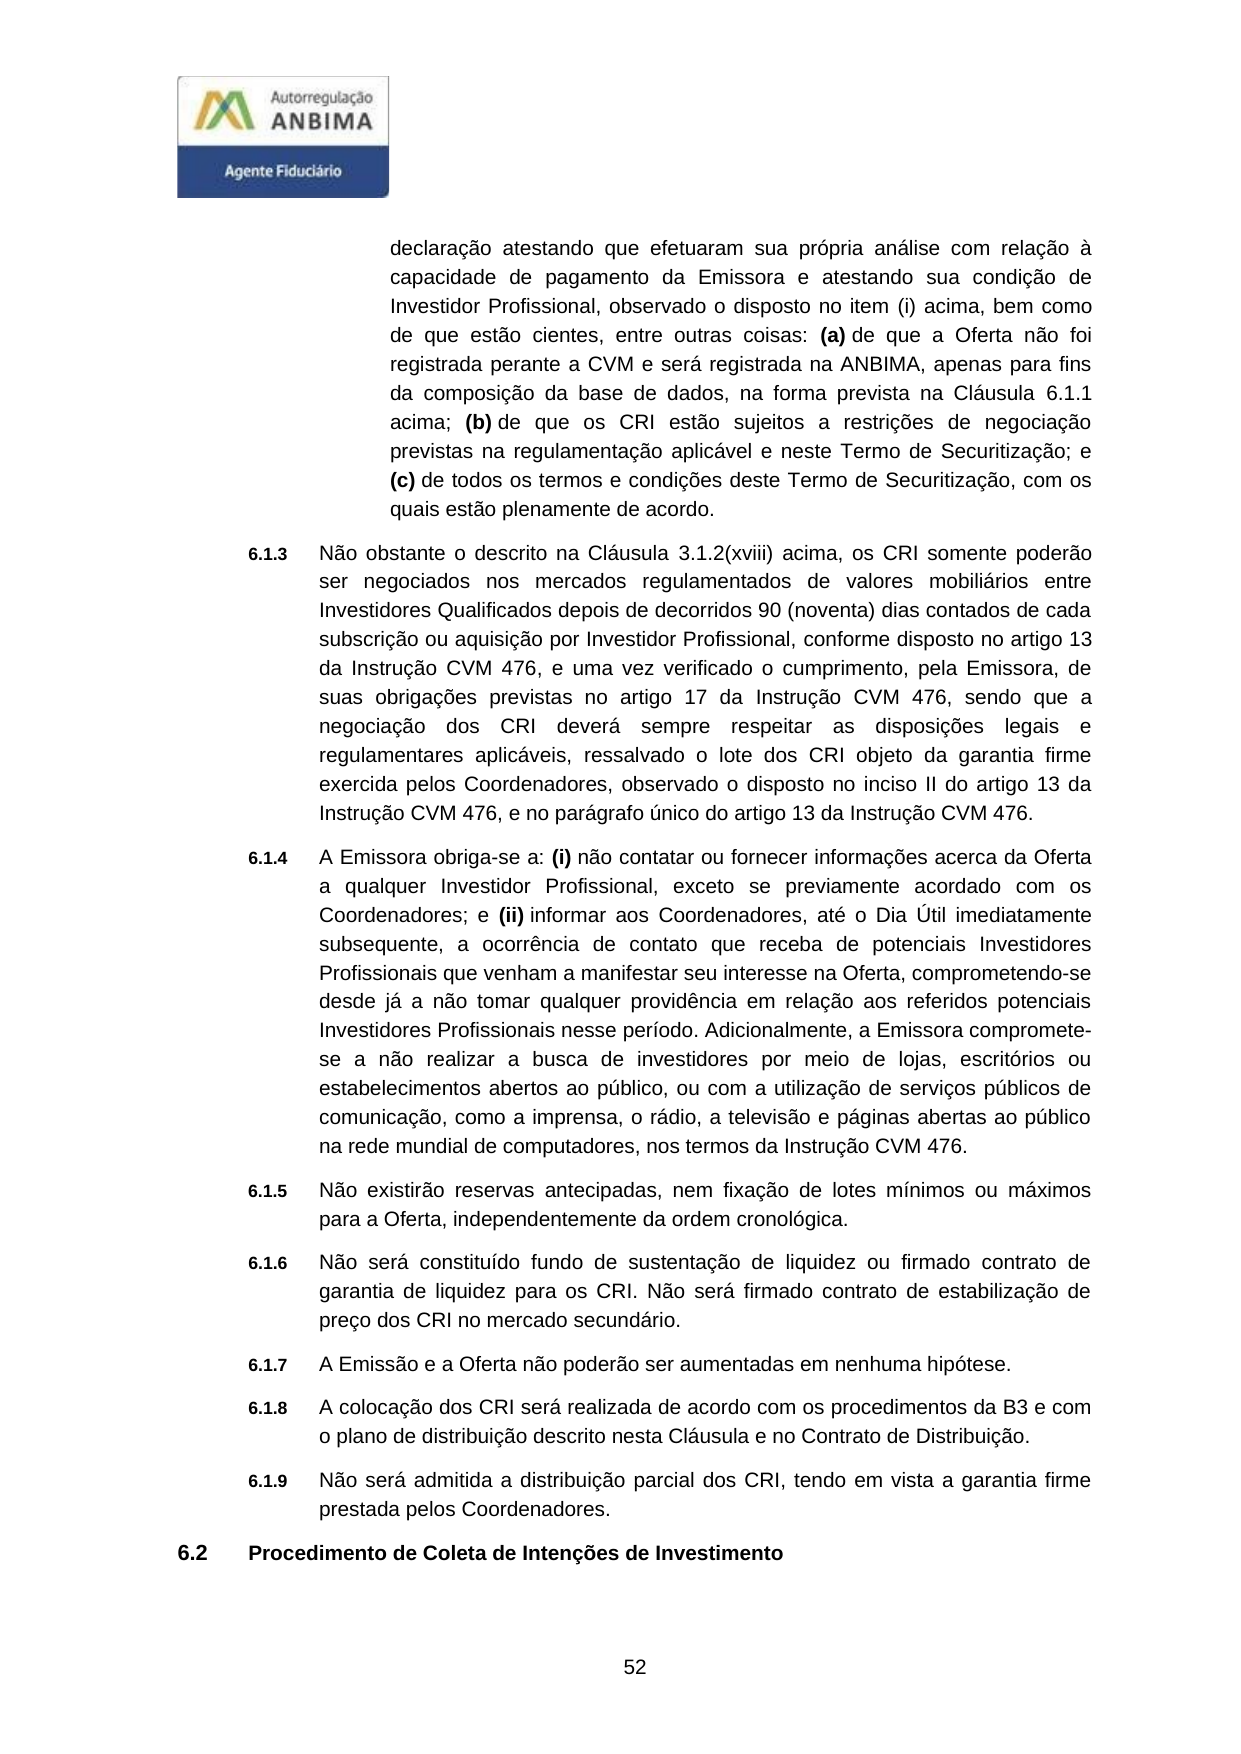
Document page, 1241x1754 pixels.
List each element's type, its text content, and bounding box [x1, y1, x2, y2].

text A Emissão e a Oferta não poderão ser aumentadas em nenhuma hipótese. [248, 1352, 1092, 1376]
text A Emissora obriga-se a: (i) não contatar ou fornecer informações acerca da Oferta a qualquer Investidor Profissional, exceto se previamente acordado com os Coordenadores; e (ii) informar aos Coordenadores, até o Dia Útil imediatamente subsequente, a ocorrência de contato que receba de potenciais Investidores Profissionais que venham a manifestar seu interesse na Oferta, comprometendo-se desde já a não tomar qualquer providência em relação aos referidos potenciais Investidores Profissionais nesse período. Adicionalmente, a Emissora compromete-se a não realizar a busca de investidores por meio de lojas, escritórios ou estabelecimentos abertos ao público, ou com a utilização de serviços públicos de comunicação, como a imprensa, o rádio, a televisão e páginas abertas ao público na rede mundial de computadores, nos termos da Instrução CVM 476. [248, 844, 1092, 1158]
text Não existirão reservas antecipadas, nem fixação de lotes mínimos ou máximos para a Oferta, independentemente da ordem cronológica. [248, 1178, 1092, 1231]
text Não será admitida a distribuição parcial dos CRI, tendo em vista a garantia firme prestada pelos Coordenadores. [248, 1468, 1092, 1521]
text Procedimento de Coleta de Intenções de Investimento [177, 1540, 1092, 1565]
text Não será constituído fundo de sustentação de liquidez ou firmado contrato de garantia de liquidez para os CRI. Não será firmado contrato de estabilização de preço dos CRI no mercado secundário. [248, 1250, 1092, 1332]
picture [177, 76, 390, 198]
text A colocação dos CRI será realizada de acordo com os procedimentos da B3 e com o plano de distribuição descrito nesta Cláusula e no Contrato de Distribuição. [248, 1395, 1092, 1448]
text Não obstante o descrito na Cláusula 3.1.2(xviii) acima, os CRI somente poderão ser negociados nos mercados regulamentados de valores mobiliários entre Investidores Qualificados depois de decorridos 90 (noventa) dias contados de cada subscrição ou aquisição por Investidor Profissional, conforme disposto no artigo 13 da Instrução CVM 476, e uma vez verificado o cumprimento, pela Emissora, de suas obrigações previstas no artigo 17 da Instrução CVM 476, sendo que a negociação dos CRI deverá sempre respeitar as disposições legais e regulamentares aplicáveis, ressalvado o lote dos CRI objeto da garantia firme exercida pelos Coordenadores, observado o disposto no inciso II do artigo 13 da Instrução CVM 476, e no parágrafo único do artigo 13 da Instrução CVM 476. [248, 540, 1092, 825]
